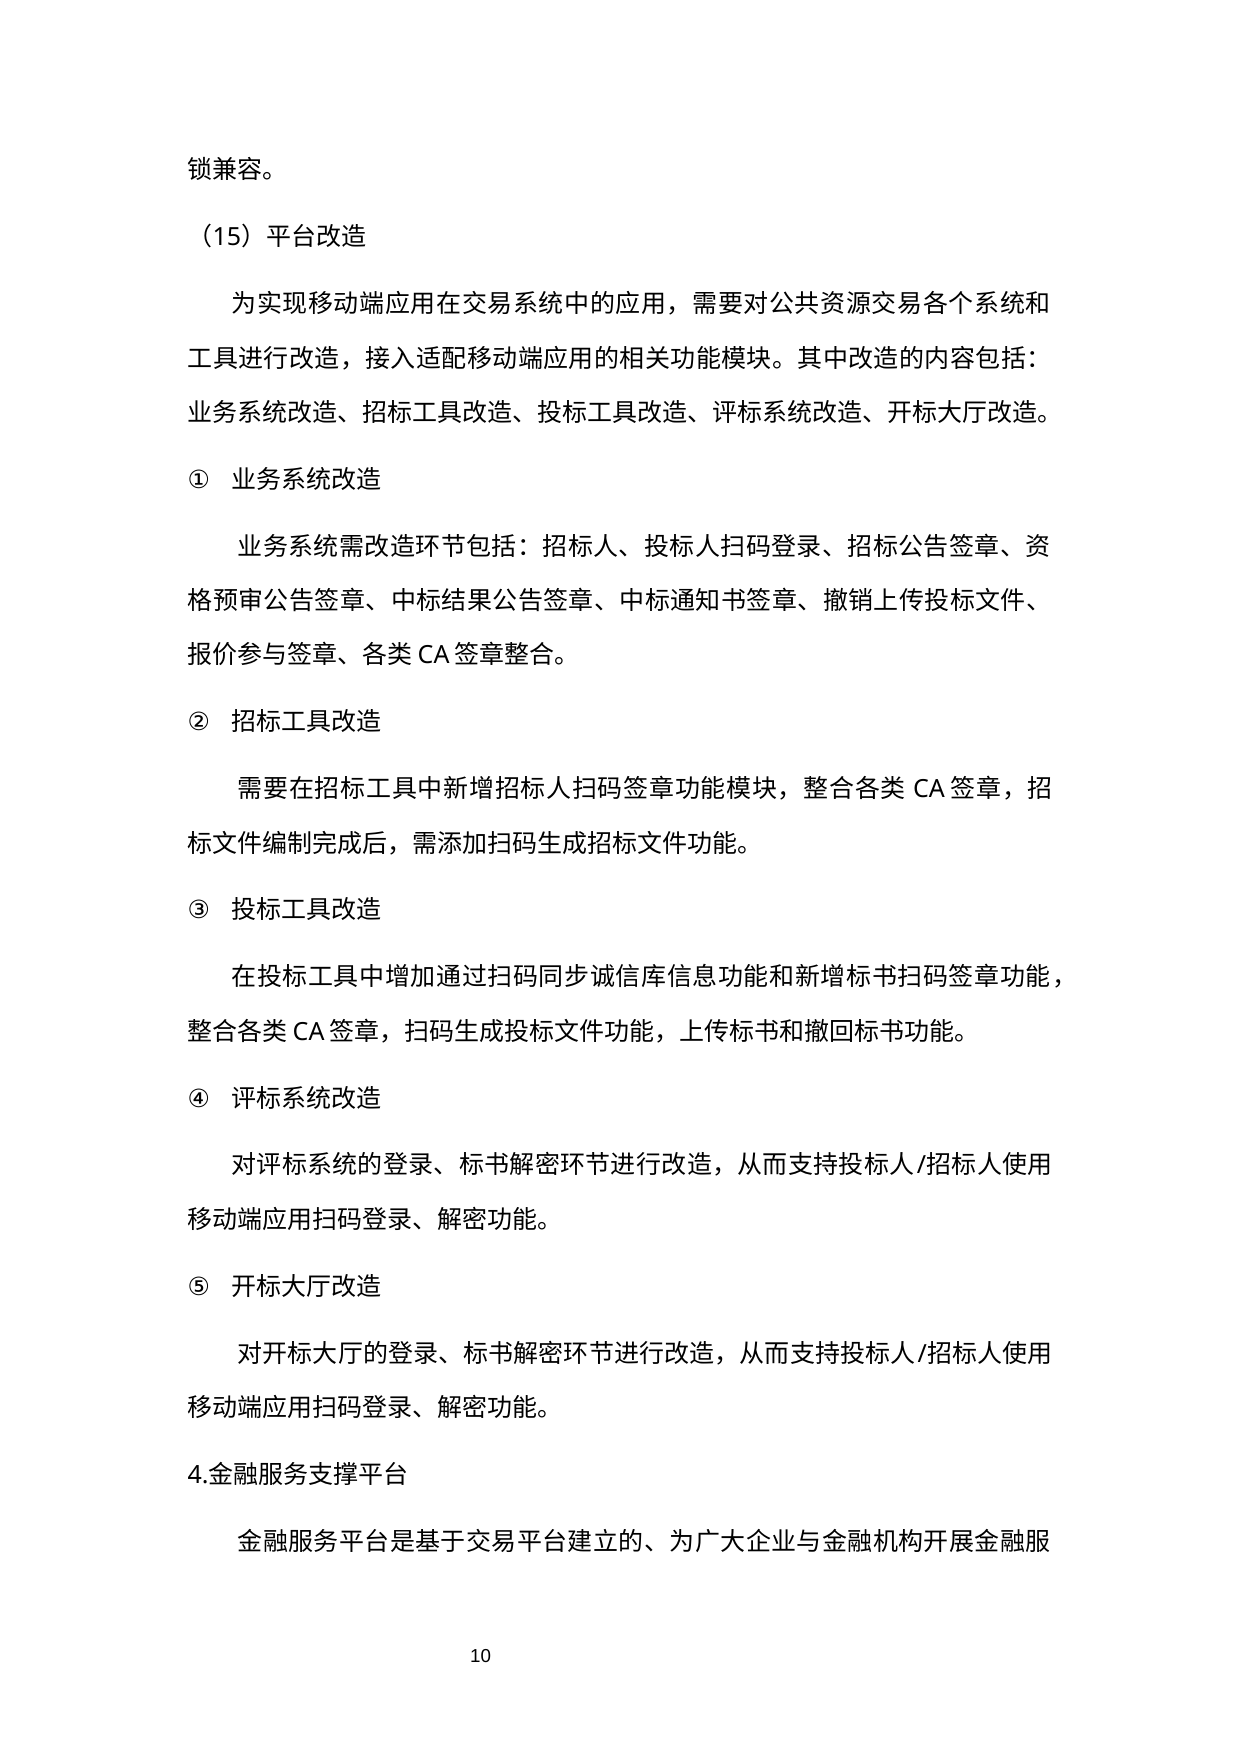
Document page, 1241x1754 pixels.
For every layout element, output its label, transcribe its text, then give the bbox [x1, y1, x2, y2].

text 对开标大厅的登录、标书解密环节进行改造，从而支持投标人/招标人使用移动端应用扫码登录、解密功能。 [187, 1333, 1053, 1424]
text 为实现移动端应用在交易系统中的应用，需要对公共资源交易各个系统和工具进行改造，接入适配移动端应用的相关功能模块。其中改造的内容包括：业务系统改造、招标工具改造、投标工具改造、评标系统改造、开标大厅改造。 [187, 284, 1053, 429]
list 4.金融服务支撑平台 [187, 1454, 1053, 1491]
subtitle 业务系统改造 [187, 459, 1053, 496]
subtitle 评标系统改造 [187, 1078, 1053, 1114]
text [187, 1521, 1053, 1557]
text 需要在招标工具中新增招标人扫码签章功能模块，整合各类CA签章，招标文件编制完成后，需添加扫码生成招标文件功能。 [187, 769, 1053, 859]
text 在投标工具中增加通过扫码同步诚信库信息功能和新增标书扫码签章功能，整合各类CA签章，扫码生成投标文件功能，上传标书和撤回标书功能。 [187, 957, 1053, 1047]
text 业务系统需改造环节包括：招标人、投标人扫码登录、招标公告签章、资格预审公告签章、中标结果公告签章、中标通知书签章、撤销上传投标文件、报价参与签章、各类CA签章整合。 [187, 526, 1053, 671]
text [187, 150, 1053, 186]
subtitle 投标工具改造 [187, 890, 1053, 926]
subtitle 开标大厅改造 [187, 1266, 1053, 1302]
text 对评标系统的登录、标书解密环节进行改造，从而支持投标人/招标人使用移动端应用扫码登录、解密功能。 [187, 1145, 1053, 1236]
subtitle 招标工具改造 [187, 702, 1053, 738]
list （15）平台改造 [187, 217, 1053, 253]
